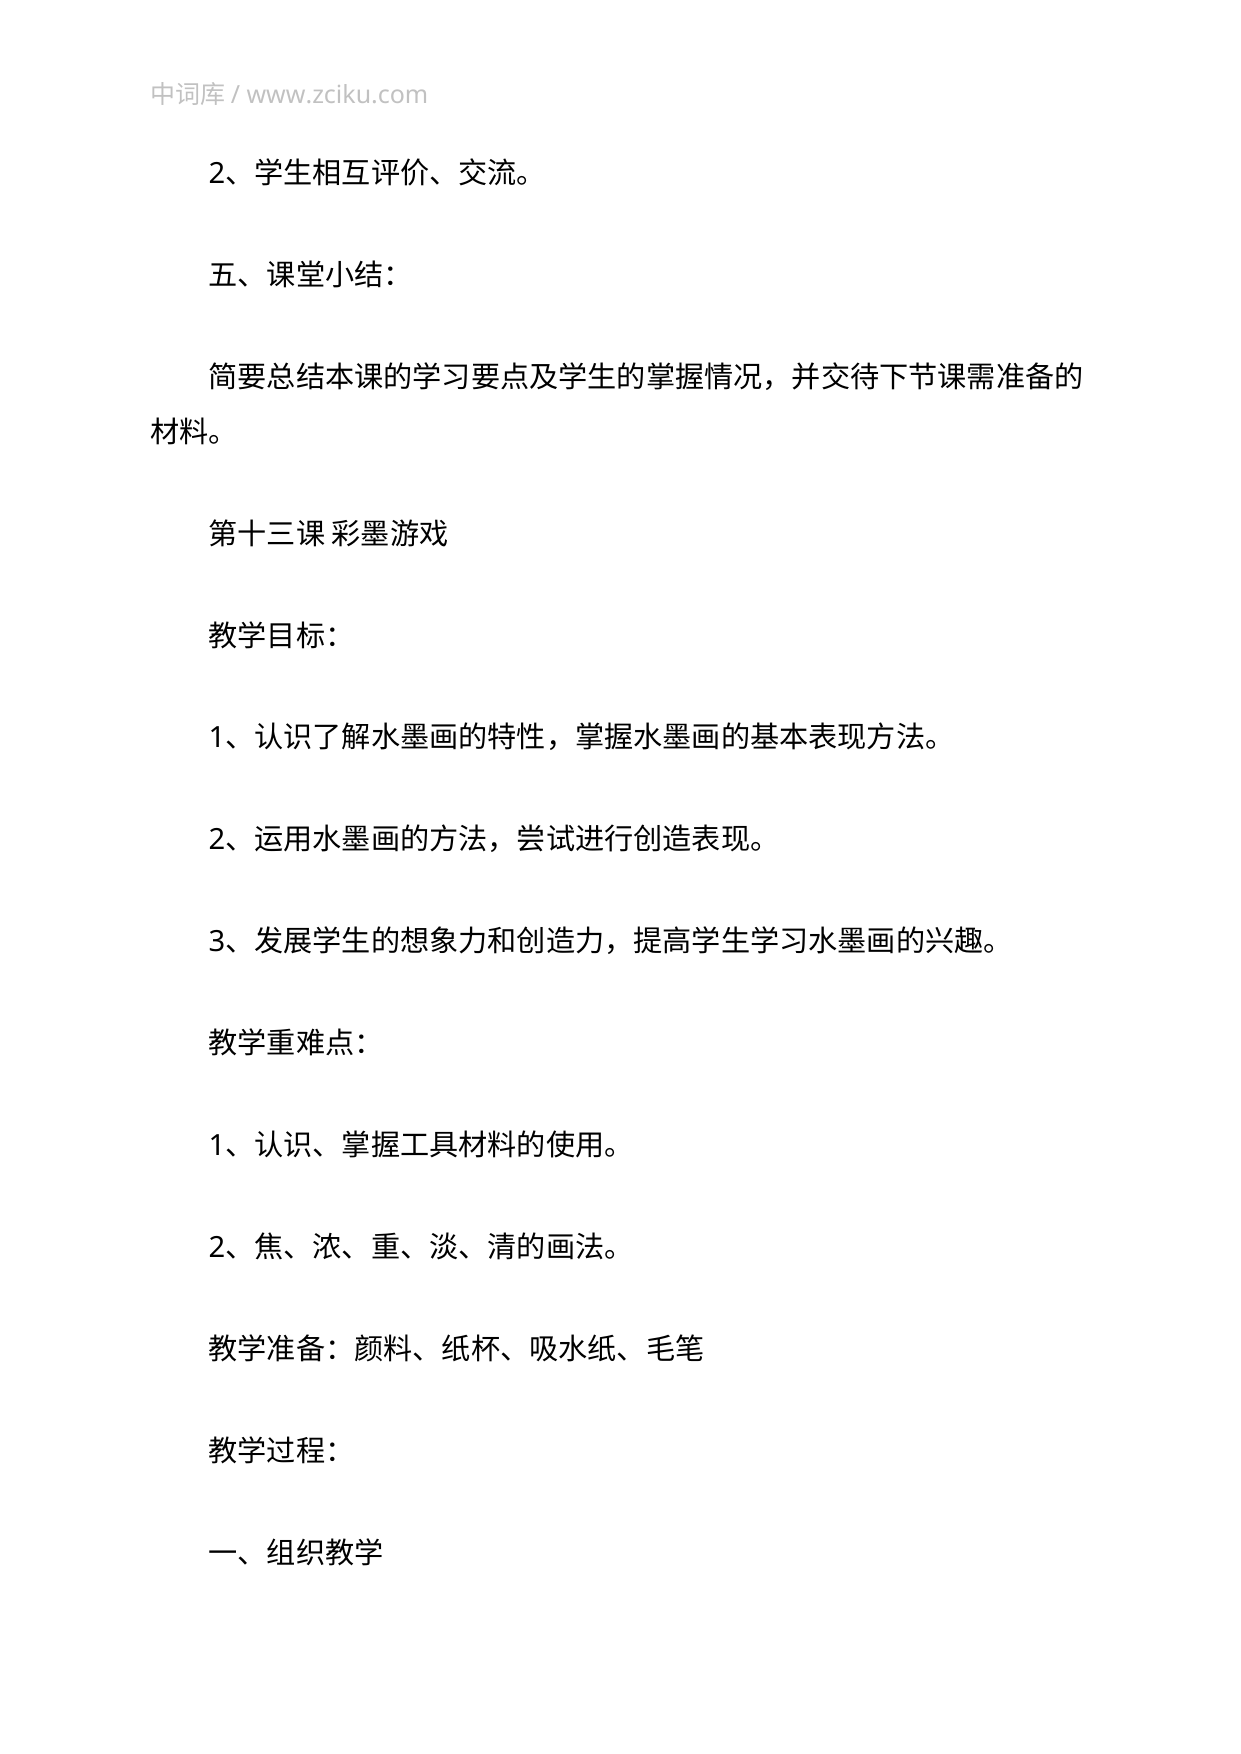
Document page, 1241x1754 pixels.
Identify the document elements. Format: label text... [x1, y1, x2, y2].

text 第十三课 彩墨游戏 [150, 510, 1090, 553]
text 教学重难点： [150, 1020, 1090, 1062]
text 教学准备：颜料、纸杯、吸水纸、毛笔 [150, 1326, 1090, 1368]
text 1、认识、掌握工具材料的使用。 [150, 1122, 1090, 1164]
text 一、组织教学 [150, 1529, 1090, 1571]
text 2、运用水墨画的方法，尝试进行创造表现。 [150, 816, 1090, 858]
text 五、课堂小结： [150, 252, 1090, 294]
text 教学过程： [150, 1427, 1090, 1470]
text 1、认识了解水墨画的特性，掌握水墨画的基本表现方法。 [150, 714, 1090, 756]
text 2、焦、浓、重、淡、清的画法。 [150, 1224, 1090, 1266]
text 简要总结本课的学习要点及学生的掌握情况，并交待下节课需准备的材料。 [150, 354, 1090, 451]
text 3、发展学生的想象力和创造力，提高学生学习水墨画的兴趣。 [150, 918, 1090, 960]
text 教学目标： [150, 612, 1090, 654]
text 2、学生相互评价、交流。 [150, 150, 1090, 192]
